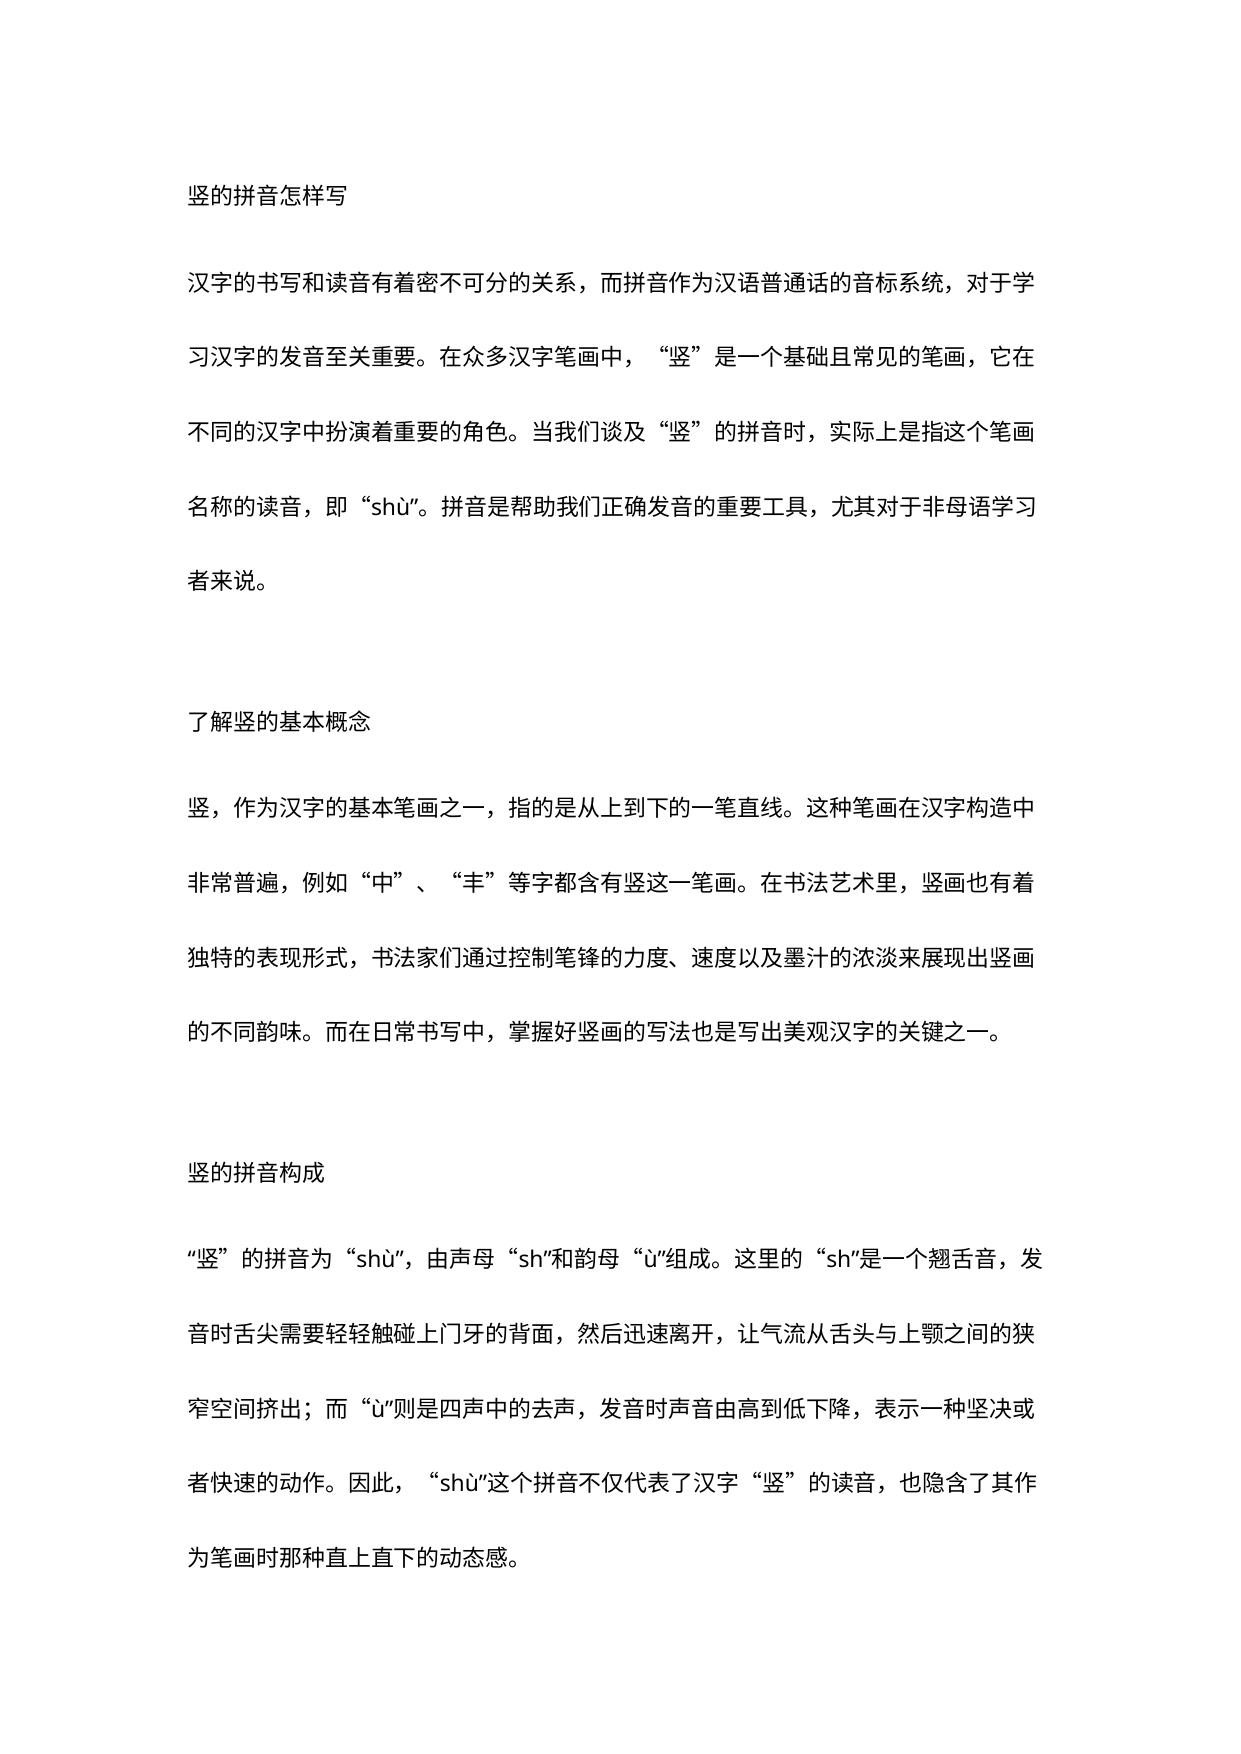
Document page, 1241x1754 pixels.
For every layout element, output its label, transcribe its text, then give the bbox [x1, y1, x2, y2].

text 汉字的书写和读音有着密不可分的关系，而拼音作为汉语普通话的音标系统，对于学习汉字的发音至关重要。在众多汉字笔画中，“竖”是一个基础且常见的笔画，它在不同的汉字中扮演着重要的角色。当我们谈及“竖”的拼音时，实际上是指这个笔画名称的读音，即“shù”。拼音是帮助我们正确发音的重要工具，尤其对于非母语学习者来说。 [187, 248, 1053, 612]
text 竖的拼音构成 [187, 1139, 1053, 1204]
text 竖的拼音怎样写 [187, 162, 1053, 227]
text “竖”的拼音为“shù”，由声母“sh”和韵母“ù”组成。这里的“sh”是一个翘舌音，发音时舌尖需要轻轻触碰上门牙的背面，然后迅速离开，让气流从舌头与上颚之间的狭窄空间挤出；而“ù”则是四声中的去声，发音时声音由高到低下降，表示一种坚决或者快速的动作。因此，“shù”这个拼音不仅代表了汉字“竖”的读音，也隐含了其作为笔画时那种直上直下的动态感。 [187, 1225, 1053, 1589]
text 竖，作为汉字的基本笔画之一，指的是从上到下的一笔直线。这种笔画在汉字构造中非常普遍，例如“中”、“丰”等字都含有竖这一笔画。在书法艺术里，竖画也有着独特的表现形式，书法家们通过控制笔锋的力度、速度以及墨汁的浓淡来展现出竖画的不同韵味。而在日常书写中，掌握好竖画的写法也是写出美观汉字的关键之一。 [187, 774, 1053, 1063]
text 了解竖的基本概念 [187, 688, 1053, 753]
